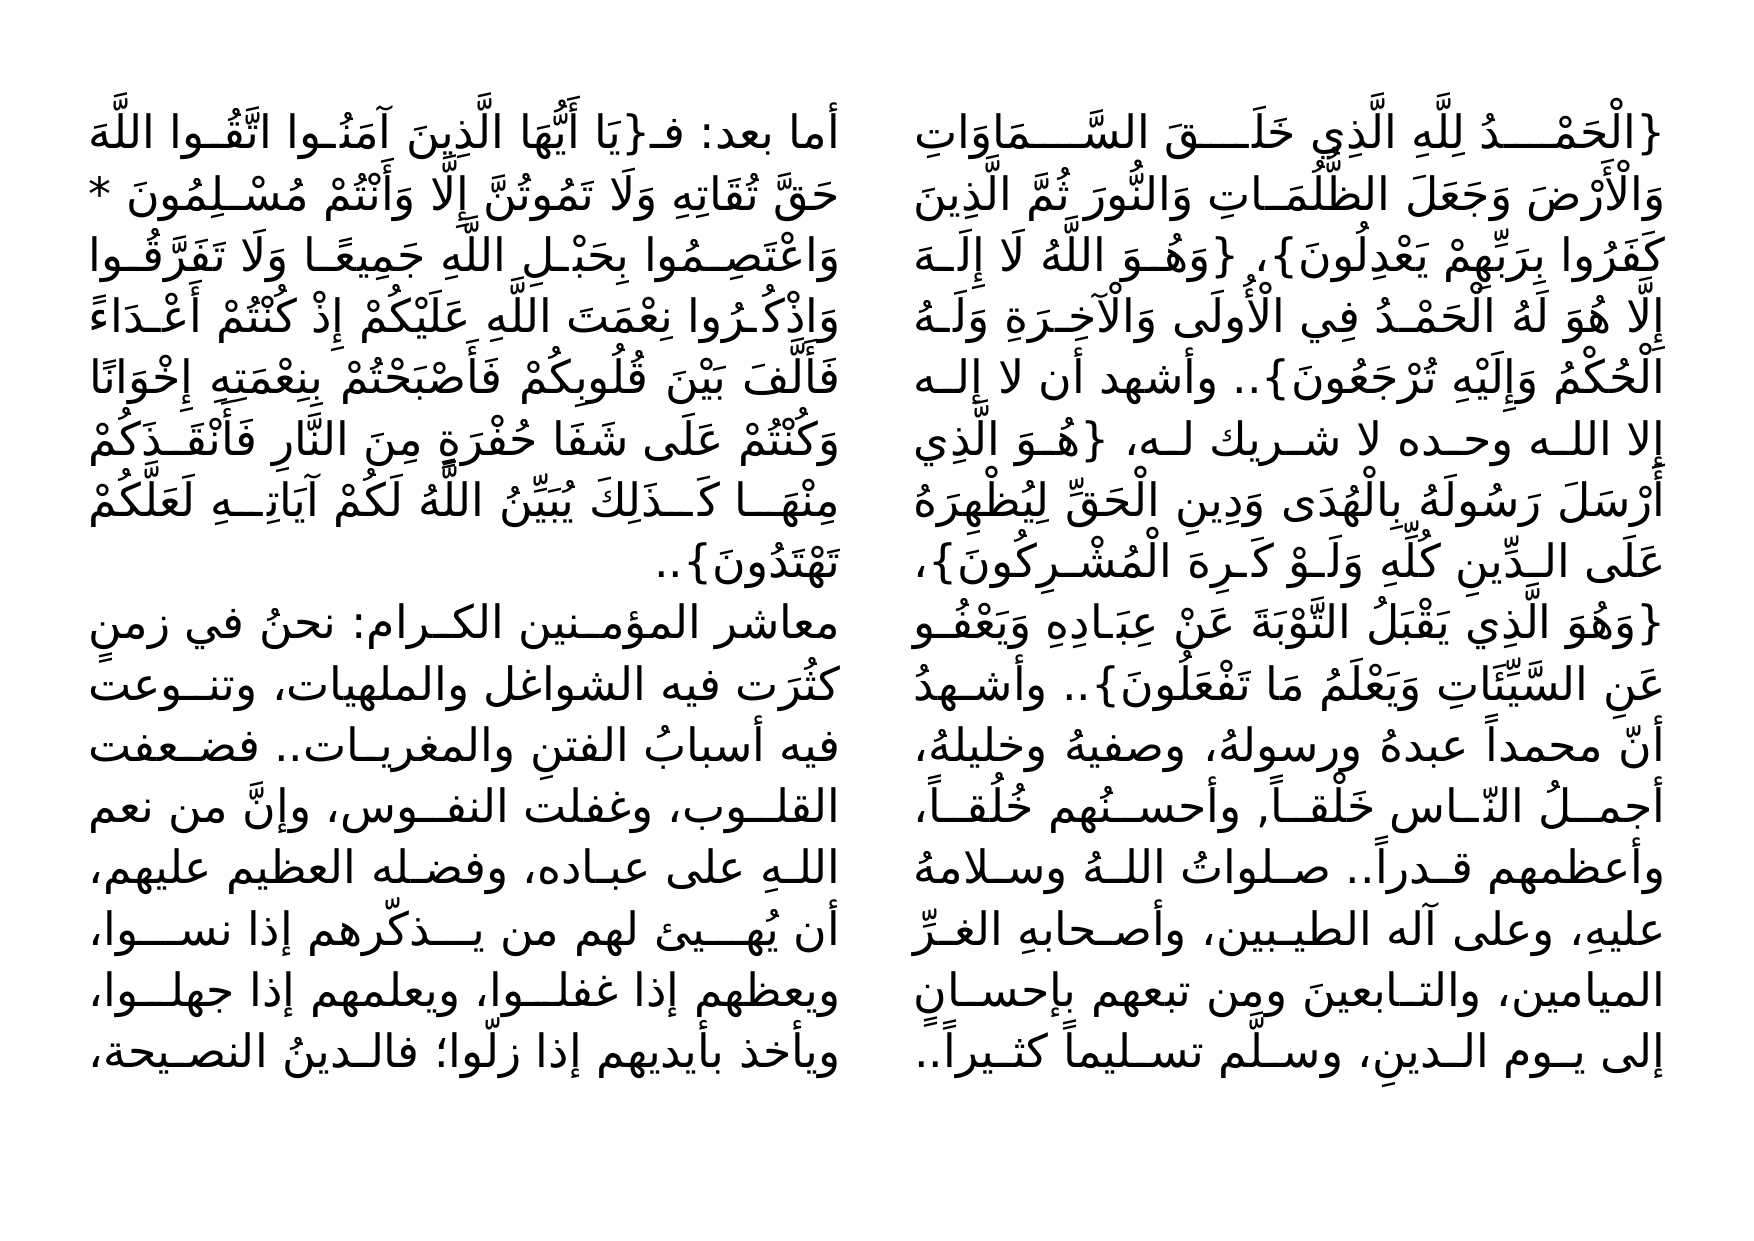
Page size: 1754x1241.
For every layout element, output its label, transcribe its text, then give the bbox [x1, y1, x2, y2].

text {الْحَمْدُ لِلَّهِ الَّذِي خَلَقَ السَّمَاوَاتِ وَالْأَرْضَ وَجَعَلَ الظُّلُمَاتِ وَالنُّورَ ثُمَّ الَّذِينَ كَفَرُوا بِرَبِّهِمْ يَعْدِلُونَ}، {وَهُوَ اللَّهُ لَا إِلَهَ إِلَّا هُوَ لَهُ الْحَمْدُ فِي الْأُولَى وَالْآخِرَةِ وَلَهُ الْحُكْمُ وَإِلَيْهِ تُرْجَعُونَ}.. وأشهد أن لا إله إلا الله وحده لا شريك له، {هُوَ الَّذِي أَرْسَلَ رَسُولَهُ بِالْهُدَى وَدِينِ الْحَقِّ لِيُظْهِرَهُ عَلَى الدِّينِ كُلِّهِ وَلَوْ كَرِهَ الْمُشْرِكُونَ}، {وَهُوَ الَّذِي يَقْبَلُ التَّوْبَةَ عَنْ عِبَادِهِ وَيَعْفُو عَنِ السَّيِّئَاتِ وَيَعْلَمُ مَا تَفْعَلُونَ}.. وأشهدُ أنّ محمداً عبدهُ ورسولهُ، وصفيهُ وخليلهُ، أجملُ النّاس خَلْقاً, وأحسنُهم خُلُقاً، وأعظمهم قدراً.. صلواتُ اللهُ وسلامهُ عليهِ، وعلى آله الطيبين، وأصحابهِ الغرِّ الميامين، والتابعينَ ومن تبعهم بإحسانٍ إلى يوم الدينِ، وسلَّم تسليماً كثيراً.. أما بعد: فـ{يَا أَيُّهَا الَّذِينَ آمَنُوا اتَّقُوا اللَّهَ حَقَّ تُقَاتِهِ وَلَا تَمُوتُنَّ إِلَّا وَأَنْتُمْ مُسْلِمُونَ * وَاعْتَصِمُوا بِحَبْلِ اللَّهِ جَمِيعًا وَلَا تَفَرَّقُوا وَاذْكُرُوا نِعْمَتَ اللَّهِ عَلَيْكُمْ إِذْ كُنْتُمْ أَعْدَاءً فَأَلَّفَ بَيْنَ قُلُوبِكُمْ فَأَصْبَحْتُمْ بِنِعْمَتِهِ إِخْوَانًا وَكُنْتُمْ عَلَى شَفَا حُفْرَةٍ مِنَ النَّارِ فَأَنْقَذَكُمْ مِنْهَا كَذَلِكَ يُبَيِّنُ اللَّهُ لَكُمْ آيَاتِهِ لَعَلَّكُمْ تَهْتَدُونَ}.. [914, 106, 1665, 1078]
text {الْحَمْدُ لِلَّهِ الَّذِي خَلَقَ السَّمَاوَاتِ وَالْأَرْضَ وَجَعَلَ الظُّلُمَاتِ وَالنُّورَ ثُمَّ الَّذِينَ كَفَرُوا بِرَبِّهِمْ يَعْدِلُونَ}، {وَهُوَ اللَّهُ لَا إِلَهَ إِلَّا هُوَ لَهُ الْحَمْدُ فِي الْأُولَى وَالْآخِرَةِ وَلَهُ الْحُكْمُ وَإِلَيْهِ تُرْجَعُونَ}.. وأشهد أن لا إله إلا الله وحده لا شريك له، {هُوَ الَّذِي أَرْسَلَ رَسُولَهُ بِالْهُدَى وَدِينِ الْحَقِّ لِيُظْهِرَهُ عَلَى الدِّينِ كُلِّهِ وَلَوْ كَرِهَ الْمُشْرِكُونَ}، {وَهُوَ الَّذِي يَقْبَلُ التَّوْبَةَ عَنْ عِبَادِهِ وَيَعْفُو عَنِ السَّيِّئَاتِ وَيَعْلَمُ مَا تَفْعَلُونَ}.. وأشهدُ أنّ محمداً عبدهُ ورسولهُ، وصفيهُ وخليلهُ، أجملُ النّاس خَلْقاً, وأحسنُهم خُلُقاً، وأعظمهم قدراً.. صلواتُ اللهُ وسلامهُ عليهِ، وعلى آله الطيبين، وأصحابهِ الغرِّ الميامين، والتابعينَ ومن تبعهم بإحسانٍ إلى يوم الدينِ، وسلَّم تسليماً كثيراً.. أما بعد: فـ{يَا أَيُّهَا الَّذِينَ آمَنُوا اتَّقُوا اللَّهَ حَقَّ تُقَاتِهِ وَلَا تَمُوتُنَّ إِلَّا وَأَنْتُمْ مُسْلِمُونَ * وَاعْتَصِمُوا بِحَبْلِ اللَّهِ جَمِيعًا وَلَا تَفَرَّقُوا وَاذْكُرُوا نِعْمَتَ اللَّهِ عَلَيْكُمْ إِذْ كُنْتُمْ أَعْدَاءً فَأَلَّفَ بَيْنَ قُلُوبِكُمْ فَأَصْبَحْتُمْ بِنِعْمَتِهِ إِخْوَانًا وَكُنْتُمْ عَلَى شَفَا حُفْرَةٍ مِنَ النَّارِ فَأَنْقَذَكُمْ مِنْهَا كَذَلِكَ يُبَيِّنُ اللَّهُ لَكُمْ آيَاتِهِ لَعَلَّكُمْ تَهْتَدُونَ}.. [89, 106, 840, 588]
